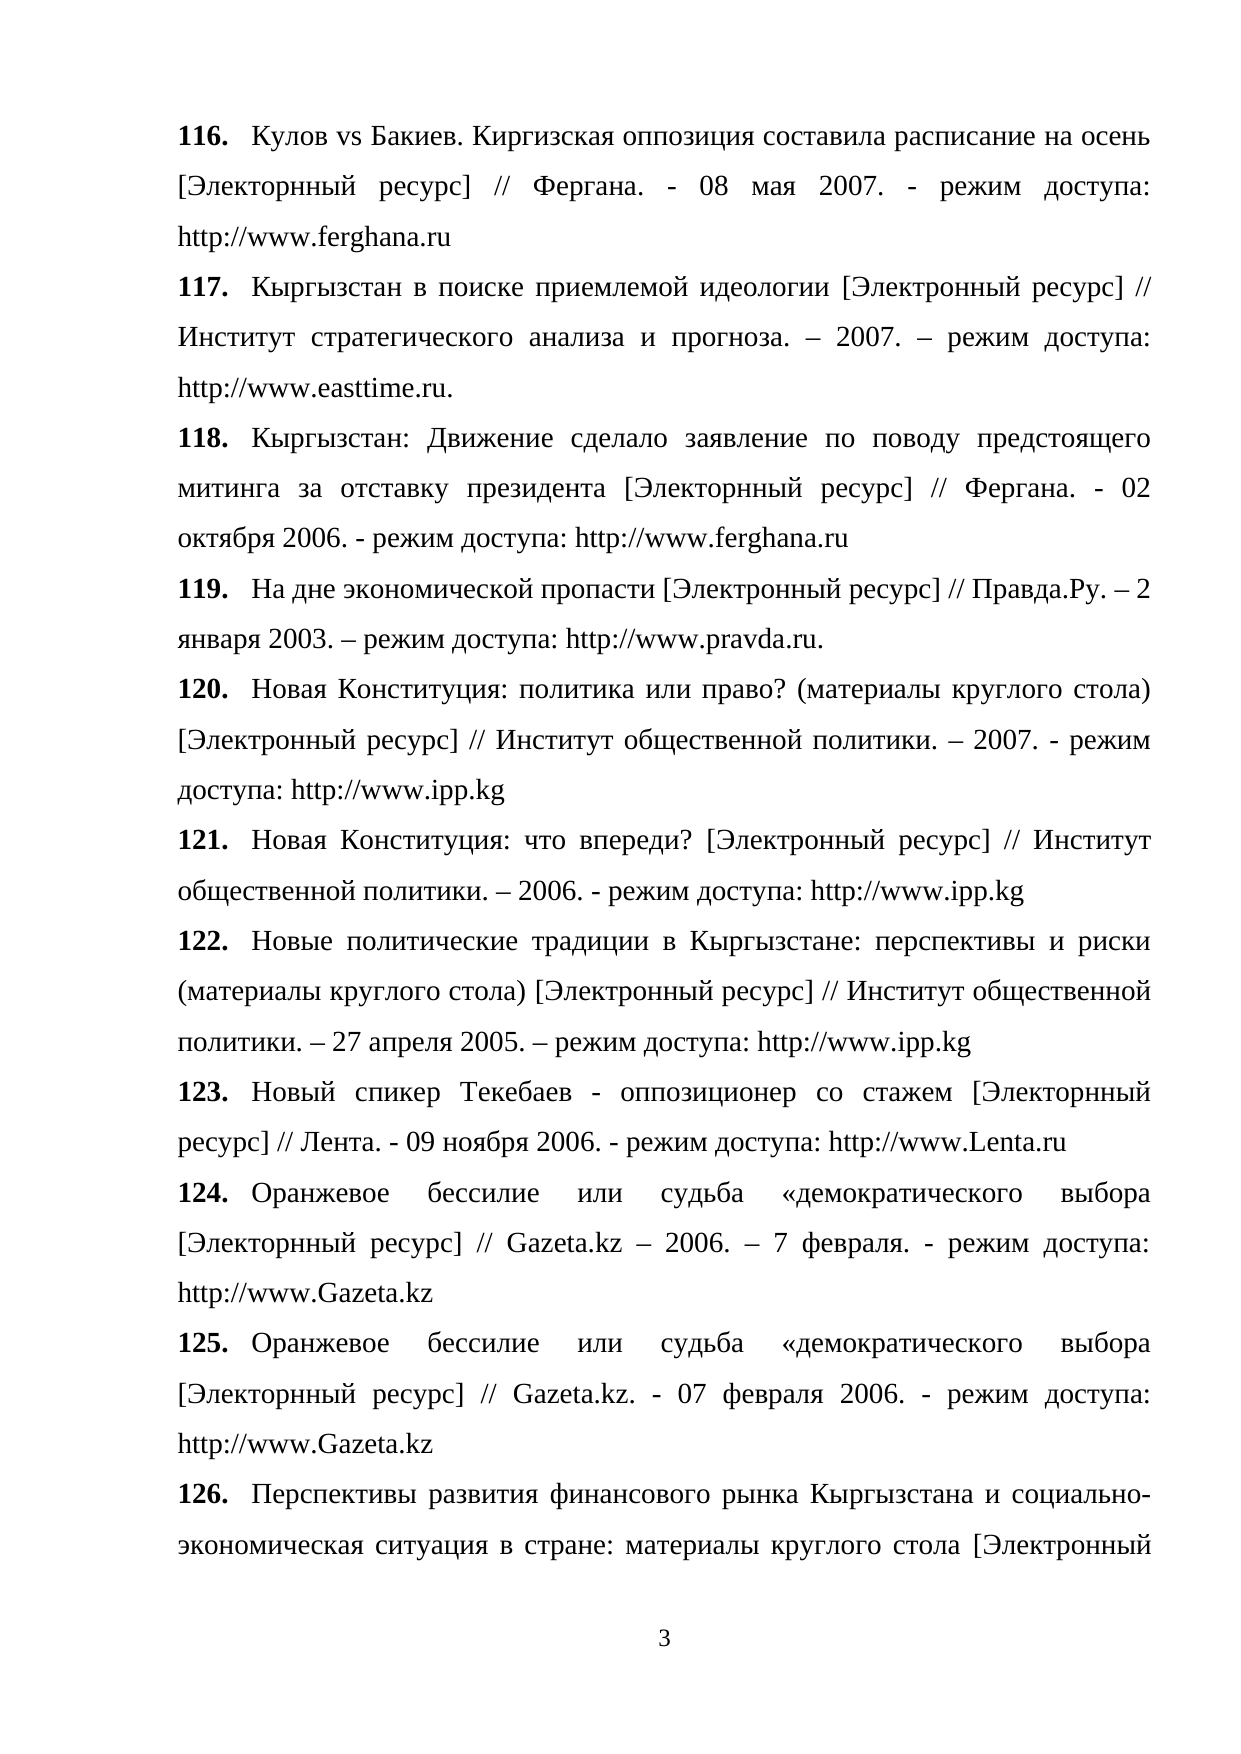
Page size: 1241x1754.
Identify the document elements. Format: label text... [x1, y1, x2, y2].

list Кыргызстан: Движение сделало заявление по поводу предстоящего митинга за отставку президента [Электорнный ресурс] // Фергана. - 02 октября 2006. - режим доступа: http://www.ferghana.ru [177, 420, 1152, 554]
list Оранжевое бессилие или судьба «демократического выбора [Электорнный ресурс] // Gazeta.kz – 2006. – 7 февраля. - режим доступа: http://www.Gazeta.kz [177, 1175, 1152, 1309]
list На дне экономической пропасти [Электронный ресурс] // Правда.Ру. – 2 января 2003. – режим доступа: http://www.pravda.ru. [177, 571, 1152, 655]
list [177, 1477, 1152, 1560]
list Новый спикер Текебаев - оппозиционер со стажем [Электорнный ресурс] // Лента. - 09 ноября 2006. - режим доступа: http://www.Lenta.ru [177, 1074, 1152, 1158]
list Кыргызстан в поиске приемлемой идеологии [Электронный ресурс] // Институт стратегического анализа и прогноза. – 2007. – режим доступа: http://www.easttime.ru. [177, 269, 1152, 403]
list Оранжевое бессилие или судьба «демократического выбора [Электорнный ресурс] // Gazeta.kz. - 07 февраля 2006. - режим доступа: http://www.Gazeta.kz [177, 1326, 1152, 1460]
list Новые политические традиции в Кыргызстане: перспективы и риски (материалы круглого стола) [Электронный ресурс] // Институт общественной политики. – 27 апреля 2005. – режим доступа: http://www.ipp.kg [177, 923, 1152, 1057]
list Кулов vs Бакиев. Киргизская оппозиция составила расписание на осень [Электорнный ресурс] // Фергана. - 08 мая 2007. - режим доступа: http://www.ferghana.ru [177, 118, 1152, 252]
list Новая Конституция: политика или право? (материалы круглого стола) [Электронный ресурс] // Институт общественной политики. – 2007. - режим доступа: http://www.ipp.kg [177, 672, 1152, 806]
list Новая Конституция: что впереди? [Электронный ресурс] // Институт общественной политики. – 2006. - режим доступа: http://www.ipp.kg [177, 822, 1152, 906]
